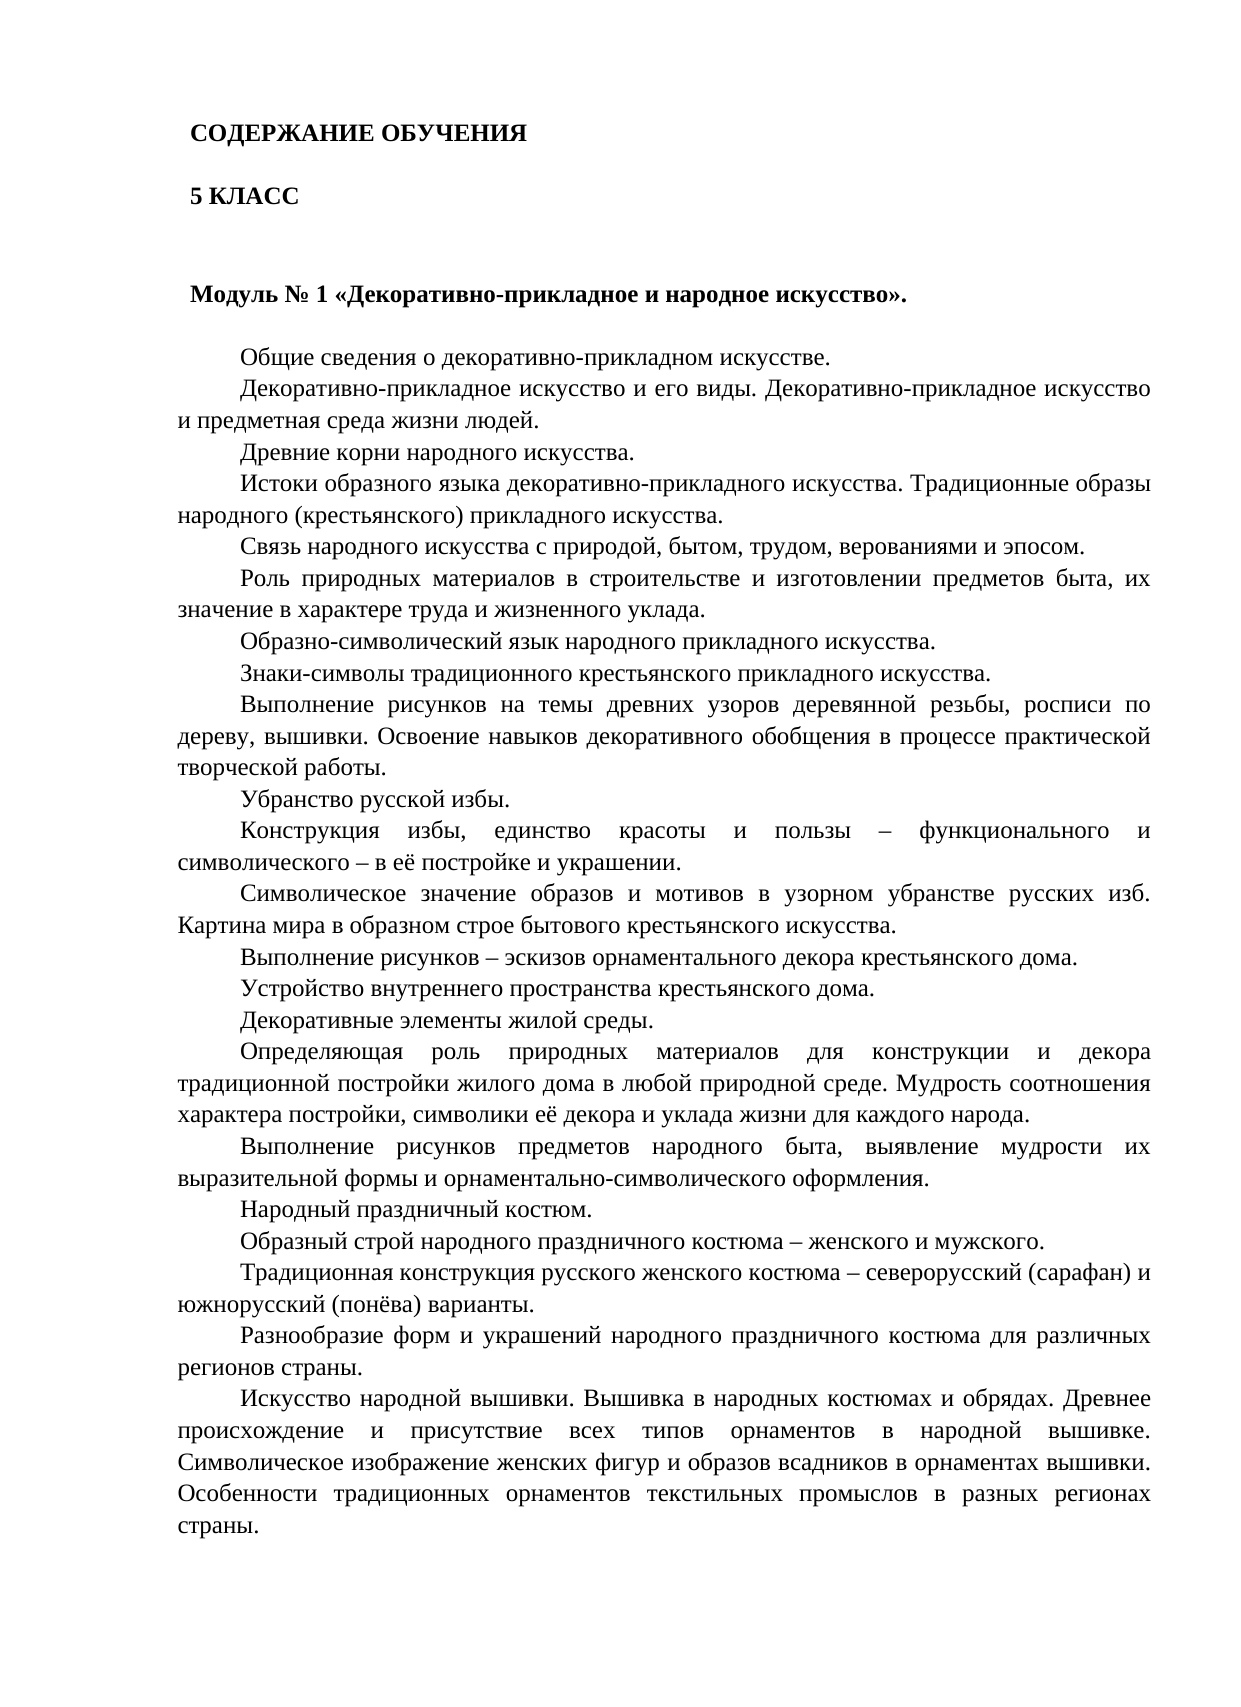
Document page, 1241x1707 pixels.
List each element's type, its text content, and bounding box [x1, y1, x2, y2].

text Традиционная конструкция русского женского костюма – северорусский (сарафан) и южнорусский (понёва) варианты. [177, 1257, 1152, 1318]
text Выполнение рисунков предметов народного быта, выявление мудрости их выразительной формы и орнаментально-символического оформления. [177, 1131, 1152, 1191]
text Народный праздничный костюм. [177, 1194, 1152, 1223]
text Выполнение рисунков – эскизов орнаментального декора крестьянского дома. [177, 942, 1152, 970]
text СОДЕРЖАНИЕ ОБУЧЕНИЯ [190, 118, 1152, 147]
text Определяющая роль природных материалов для конструкции и декора традиционной постройки жилого дома в любой природной среде. Мудрость соотношения характера постройки, символики её декора и уклада жизни для каждого народа. [177, 1036, 1152, 1128]
text Знаки-символы традиционного крестьянского прикладного искусства. [177, 658, 1152, 686]
text Древние корни народного искусства. [177, 437, 1152, 465]
text Роль природных материалов в строительстве и изготовлении предметов быта, их значение в характере труда и жизненного уклада. [177, 563, 1152, 623]
text Декоративно-прикладное искусство и его виды. Декоративно-прикладное искусство и предметная среда жизни людей. [177, 373, 1152, 434]
text 5 КЛАСС [190, 181, 1152, 210]
text Декоративные элементы жилой среды. [177, 1005, 1152, 1033]
text Убранство русской избы. [177, 784, 1152, 813]
text Искусство народной вышивки. Вышивка в народных костюмах и обрядах. Древнее происхождение и присутствие всех типов орнаментов в народной вышивке. Символическое изображение женских фигур и образов всадников в орнаментах вышивки. Особенности традиционных орнаментов текстильных промыслов в разных регионах страны. [177, 1383, 1152, 1538]
text Связь народного искусства с природой, бытом, трудом, верованиями и эпосом. [177, 531, 1152, 560]
text Образный строй народного праздничного костюма – женского и мужского. [177, 1226, 1152, 1254]
text Разнообразие форм и украшений народного праздничного костюма для различных регионов страны. [177, 1320, 1152, 1381]
text Устройство внутреннего пространства крестьянского дома. [177, 973, 1152, 1002]
text Конструкция избы, единство красоты и пользы – функционального и символического – в её постройке и украшении. [177, 815, 1152, 876]
text Истоки образного языка декоративно-прикладного искусства. Традиционные образы народного (крестьянского) прикладного искусства. [177, 468, 1152, 528]
text Общие сведения о декоративно-прикладном искусстве. [177, 342, 1152, 371]
text Выполнение рисунков на темы древних узоров деревянной резьбы, росписи по дереву, вышивки. Освоение навыков декоративного обобщения в процессе практической творческой работы. [177, 689, 1152, 781]
text Образно-символический язык народного прикладного искусства. [177, 626, 1152, 655]
text Символическое значение образов и мотивов в узорном убранстве русских изб. Картина мира в образном строе бытового крестьянского искусства. [177, 878, 1152, 939]
text ​Модуль № 1 «Декоративно-прикладное и народное искусство». [190, 279, 1152, 308]
